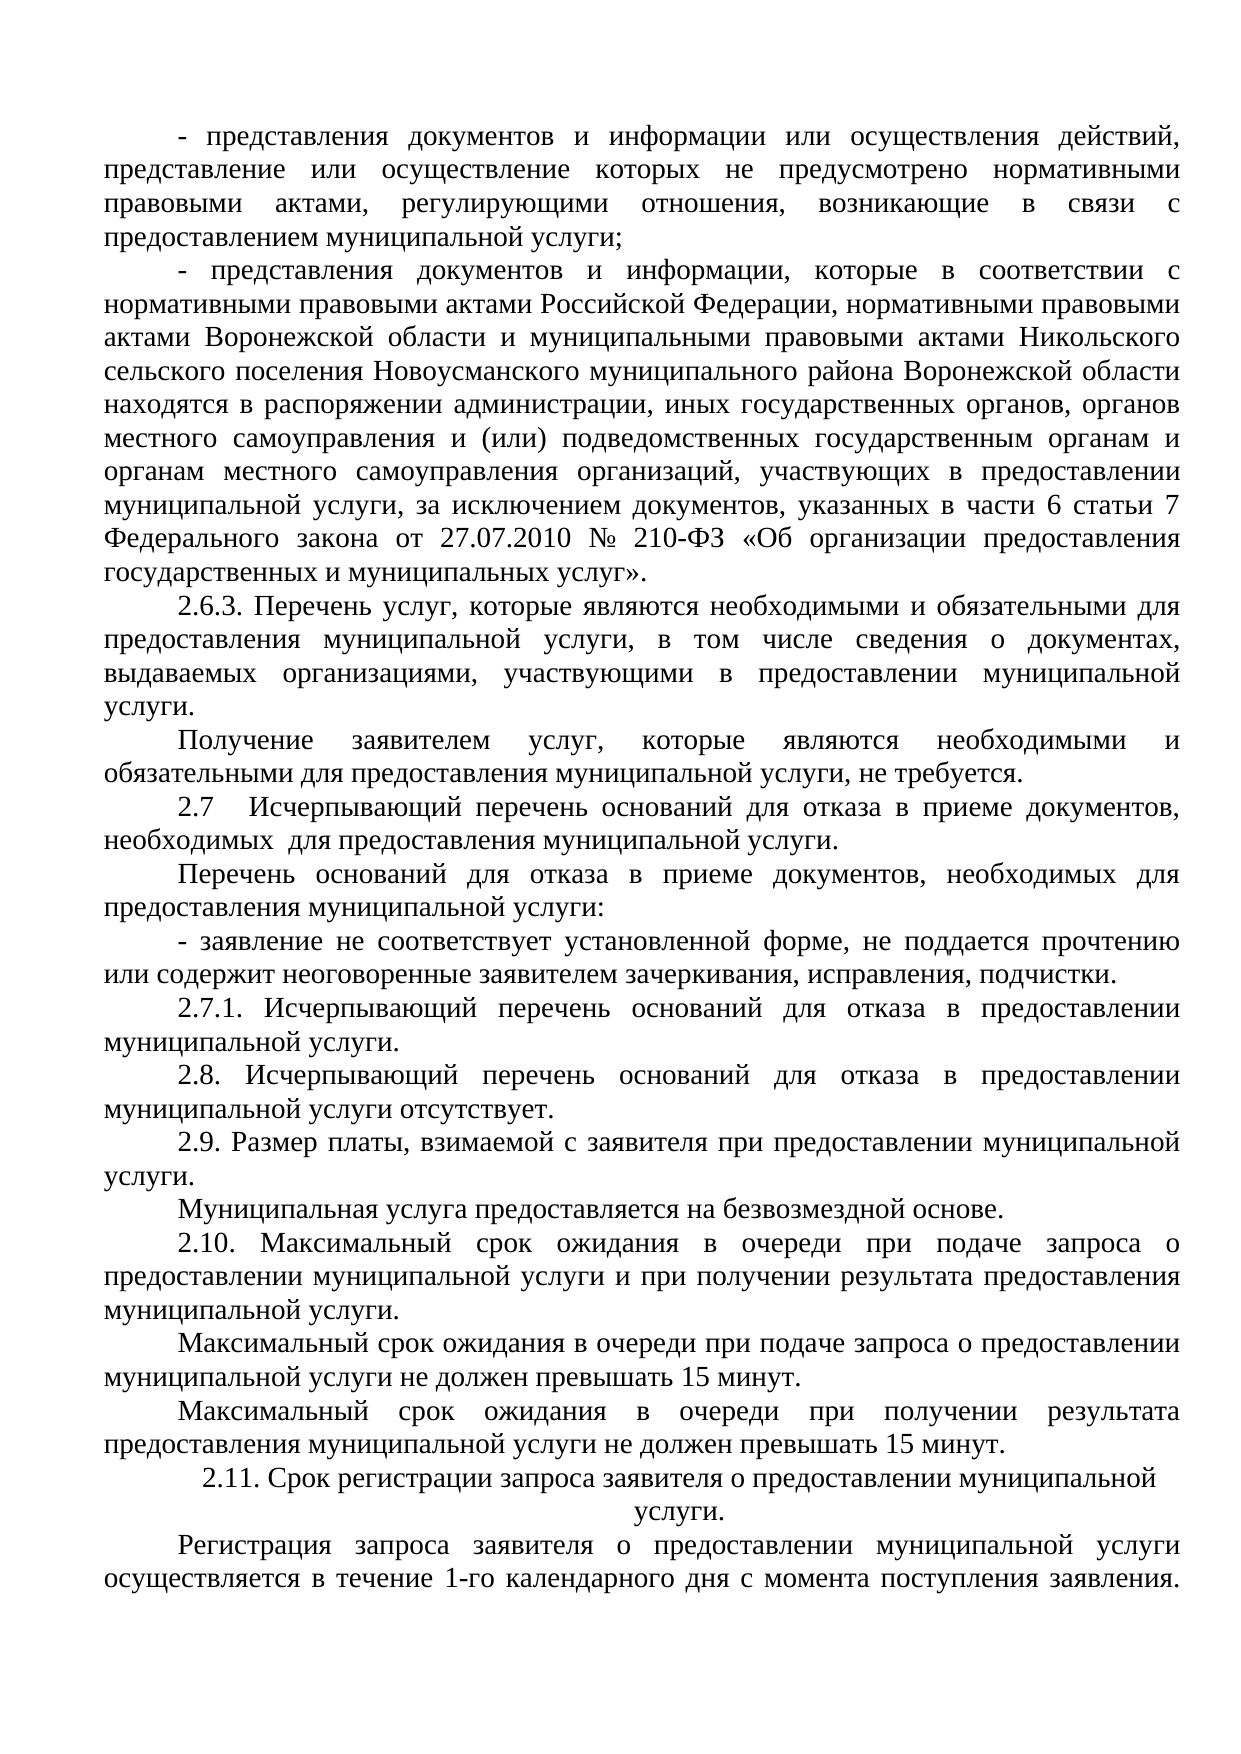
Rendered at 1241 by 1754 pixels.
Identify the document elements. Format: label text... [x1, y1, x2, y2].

text 2.11. Срок регистрации запроса заявителя о предоставлении муниципальной услуги. [177, 1460, 1181, 1527]
text Муниципальная услуга предоставляется на безвозмездной основе. [103, 1191, 1181, 1225]
text 2.9. Размер платы, взимаемой с заявителя при предоставлении муниципальной услуги. [103, 1124, 1181, 1191]
text 2.8. Исчерпывающий перечень оснований для отказа в предоставлении муниципальной услуги отсутствует. [103, 1057, 1181, 1124]
text Максимальный срок ожидания в очереди при получении результата предоставления муниципальной услуги не должен превышать 15 минут. [103, 1393, 1181, 1460]
text - представления документов и информации, которые в соответствии с нормативными правовыми актами Российской Федерации, нормативными правовыми актами Воронежской области и муниципальными правовыми актами Никольского сельского поселения Новоусманского муниципального района Воронежской области находятся в распоряжении администрации, иных государственных органов, органов местного самоуправления и (или) подведомственных государственным органам и органам местного самоуправления организаций, участвующих в предоставлении муниципальной услуги, за исключением документов, указанных в части 6 статьи 7 Федерального закона от 27.07.2010 № 210-ФЗ «Об организации предоставления государственных и муниципальных услуг». [103, 252, 1181, 588]
text - представления документов и информации или осуществления действий, представление или осуществление которых не предусмотрено нормативными правовыми актами, регулирующими отношения, возникающие в связи с предоставлением муниципальной услуги; [103, 118, 1181, 252]
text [103, 1527, 1181, 1594]
text Максимальный срок ожидания в очереди при подаче запроса о предоставлении муниципальной услуги не должен превышать 15 минут. [103, 1326, 1181, 1393]
text 2.10. Максимальный срок ожидания в очереди при подаче запроса о предоставлении муниципальной услуги и при получении результата предоставления муниципальной услуги. [103, 1225, 1181, 1326]
text 2.7.1. Исчерпывающий перечень оснований для отказа в предоставлении муниципальной услуги. [103, 990, 1181, 1057]
text Получение заявителем услуг, которые являются необходимыми и обязательными для предоставления муниципальной услуги, не требуется. [103, 722, 1181, 789]
text Перечень оснований для отказа в приеме документов, необходимых для предоставления муниципальной услуги: [103, 856, 1181, 923]
list Исчерпывающий перечень оснований для отказа в приеме документов, необходимых для предоставления муниципальной услуги. [103, 789, 1181, 856]
text - заявление не соответствует установленной форме, не поддается прочтению или содержит неоговоренные заявителем зачеркивания, исправления, подчистки. [103, 923, 1181, 990]
text 2.6.3. Перечень услуг, которые являются необходимыми и обязательными для предоставления муниципальной услуги, в том числе сведения о документах, выдаваемых организациями, участвующими в предоставлении муниципальной услуги. [103, 588, 1181, 722]
